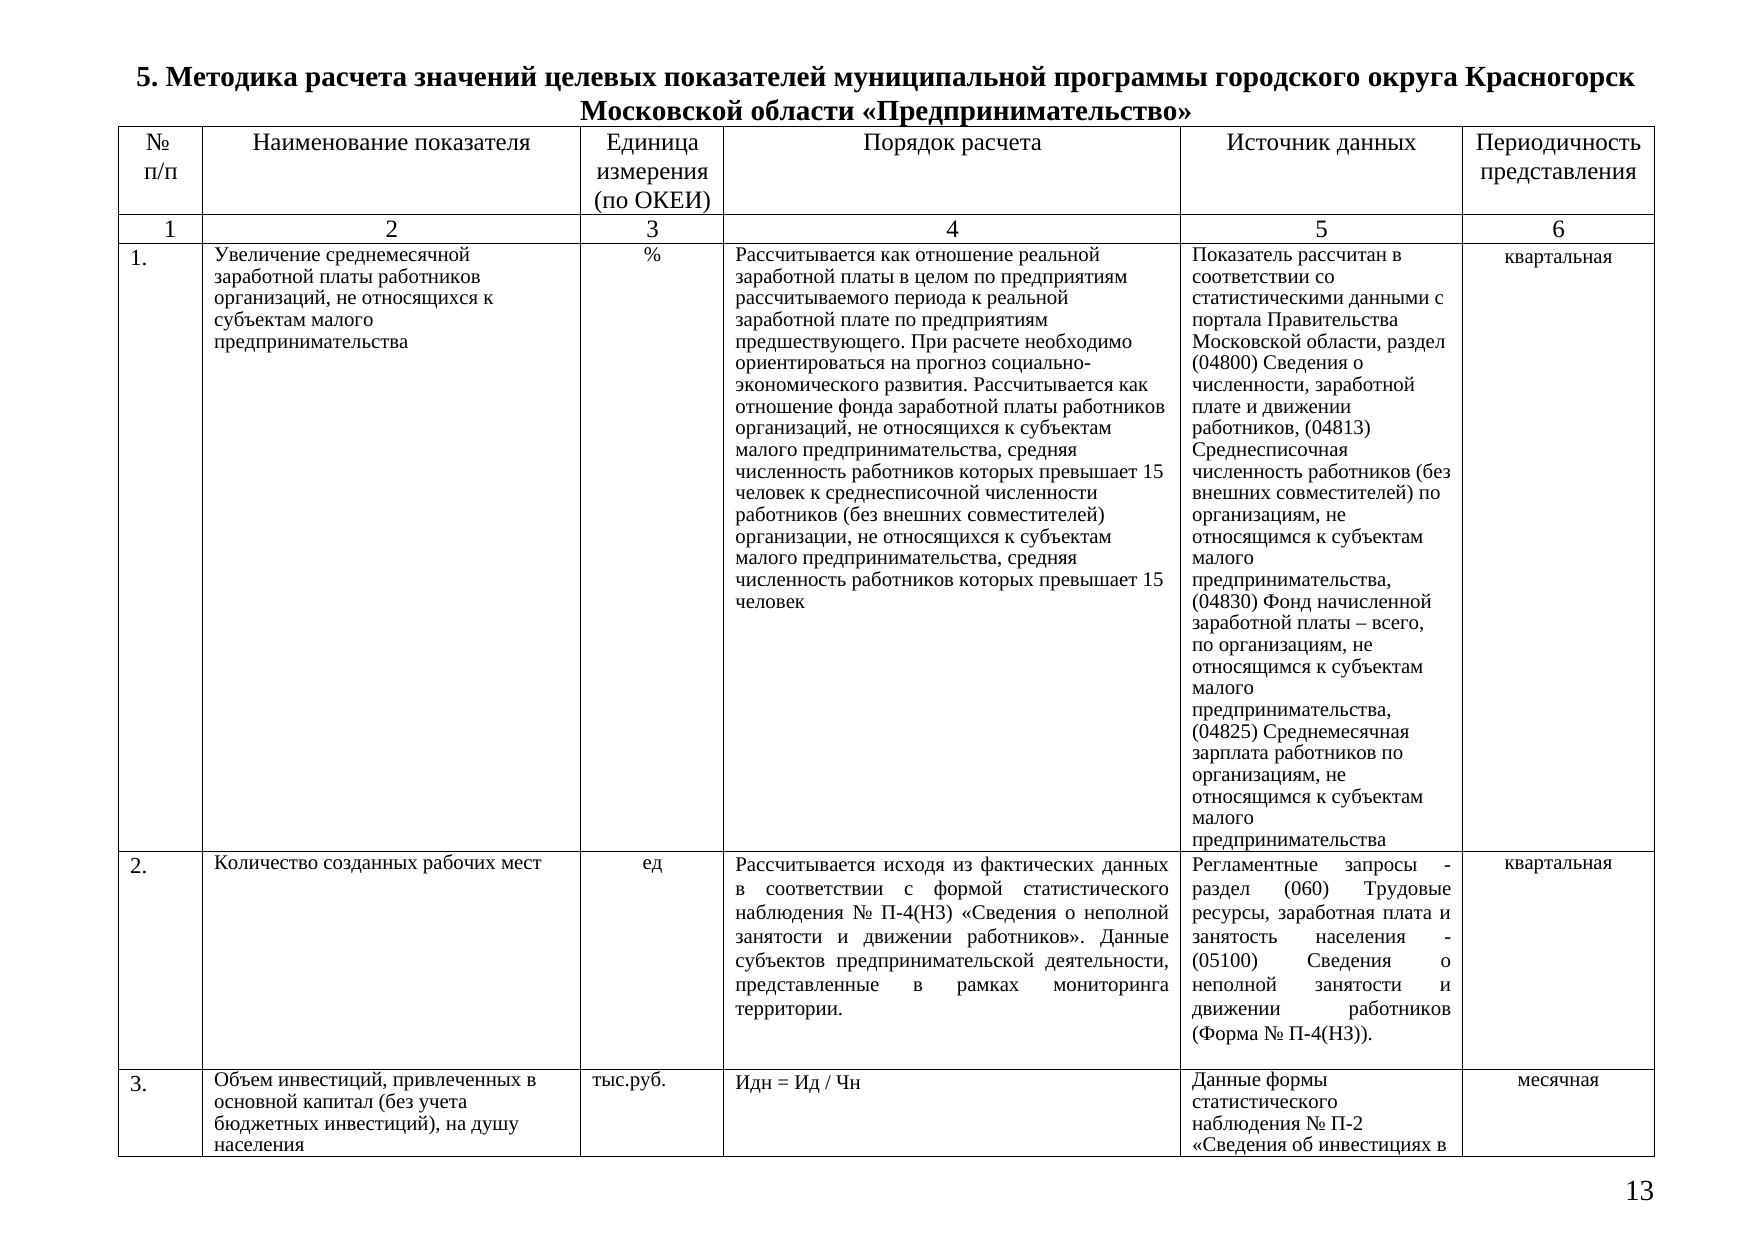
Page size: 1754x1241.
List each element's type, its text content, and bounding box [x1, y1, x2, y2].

table_cell Показатель рассчитан в соответствии со статистическими данными с портала Правительства Московской области, раздел (04800) Сведения о численности, заработной плате и движении работников, (04813) Среднесписочная численность работников (без внешних совместителей) по организациям, не относящимся к субъектам малого предпринимательства, (04830) Фонд начисленной заработной платы – всего, по организациям, не относящимся к субъектам малого предпринимательства, (04825) Среднемесячная зарплата работников по организациям, не относящимся к субъектам малого предпринимательства [1181, 244, 1462, 851]
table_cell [203, 1070, 580, 1156]
table_header Единица измерения (по ОКЕИ) [581, 127, 723, 213]
table_cell тыс.руб. [581, 1070, 723, 1156]
table_cell 5 [1181, 215, 1462, 243]
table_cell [724, 1070, 1180, 1156]
table_cell квартальная [1463, 852, 1654, 1068]
text 5. Методика расчета значений целевых показателей муниципальной программы городского округа Красногорск Московской области «Предпринимательство» [118, 59, 1654, 126]
table_cell % [581, 244, 723, 851]
table_cell ед [581, 852, 723, 1068]
table_header № п/п [119, 127, 202, 213]
table_cell 2. [119, 852, 202, 1068]
table_header Порядок расчета [724, 127, 1180, 213]
table_cell Регламентные запросы - раздел (060) Трудовые ресурсы, заработная плата и занятость населения - (05100) Сведения о неполной занятости и движении работников (Форма № П-4(НЗ)). [1181, 852, 1462, 1068]
table_cell квартальная [1463, 244, 1654, 851]
table_header Наименование показателя [203, 127, 580, 213]
table_header Периодичность представления [1463, 127, 1654, 213]
table_cell Увеличение среднемесячной заработной платы работников организаций, не относящихся к субъектам малого предпринимательства [203, 244, 580, 851]
table_cell месячная [1463, 1070, 1654, 1156]
table_cell 6 [1463, 215, 1654, 243]
table_cell Рассчитывается исходя из фактических данных в соответствии с формой статистического наблюдения № П-4(Н3) «Сведения о неполной занятости и движении работников». Данные субъектов предпринимательской деятельности, представленные в рамках мониторинга территории. [724, 852, 1180, 1068]
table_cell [1181, 1070, 1462, 1156]
table_cell Количество созданных рабочих мест [203, 852, 580, 1068]
table_header Источник данных [1181, 127, 1462, 213]
table_cell 4 [724, 215, 1180, 243]
table_cell Рассчитывается как отношение реальной заработной платы в целом по предприятиям рассчитываемого периода к реальной заработной плате по предприятиям предшествующего. При расчете необходимо ориентироваться на прогноз социально-экономического развития. Рассчитывается как отношение фонда заработной платы работников организаций, не относящихся к субъектам малого предпринимательства, средняя численность работников которых превышает 15 человек к среднесписочной численности работников (без внешних совместителей) организации, не относящихся к субъектам малого предпринимательства, средняя численность работников которых превышает 15 человек [724, 244, 1180, 851]
table_cell 1. [119, 244, 202, 851]
table_cell 2 [203, 215, 580, 243]
table_cell 3. [119, 1070, 202, 1156]
table_cell 1 [119, 215, 202, 243]
table_cell 3 [581, 215, 723, 243]
